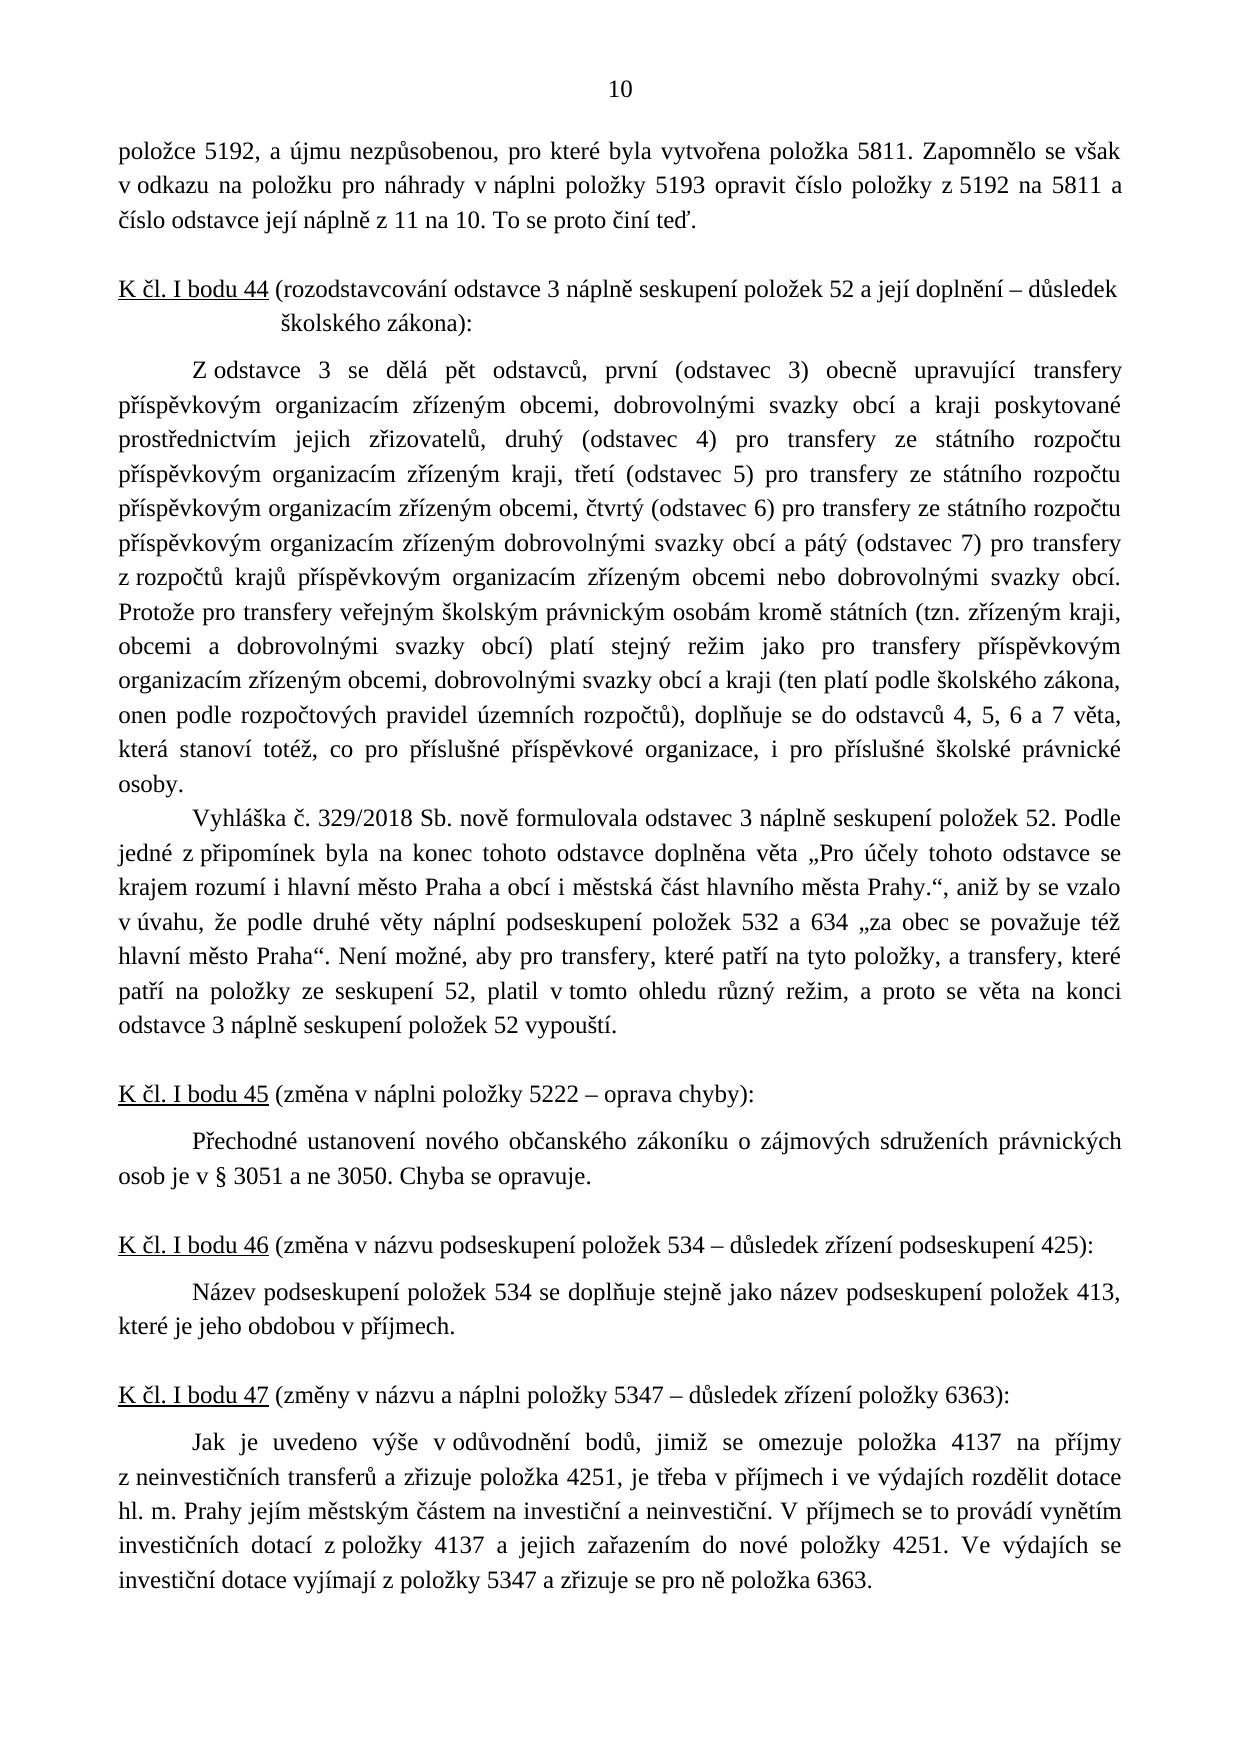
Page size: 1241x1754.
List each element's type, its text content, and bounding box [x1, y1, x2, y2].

text Z odstavce 3 se dělá pět odstavců, první (odstavec 3) obecně upravující transfery příspěvkovým organizacím zřízeným obcemi, dobrovolnými svazky obcí a kraji poskytované prostřednictvím jejich zřizovatelů, druhý (odstavec 4) pro transfery ze státního rozpočtu příspěvkovým organizacím zřízeným kraji, třetí (odstavec 5) pro transfery ze státního rozpočtu příspěvkovým organizacím zřízeným obcemi, čtvrtý (odstavec 6) pro transfery ze státního rozpočtu příspěvkovým organizacím zřízeným dobrovolnými svazky obcí a pátý (odstavec 7) pro transfery z rozpočtů krajů příspěvkovým organizacím zřízeným obcemi nebo dobrovolnými svazky obcí. Protože pro transfery veřejným školským právnickým osobám kromě státních (tzn. zřízeným kraji, obcemi a dobrovolnými svazky obcí) platí stejný režim jako pro transfery příspěvkovým organizacím zřízeným obcemi, dobrovolnými svazky obcí a kraji (ten platí podle školského zákona, onen podle rozpočtových pravidel územních rozpočtů), doplňuje se do odstavců 4, 5, 6 a 7 věta, která stanoví totéž, co pro příslušné příspěvkové organizace, i pro příslušné školské právnické osoby. [118, 355, 1122, 798]
text Název podseskupení položek 534 se doplňuje stejně jako název podseskupení položek 413, které je jeho obdobou v příjmech. [118, 1277, 1122, 1340]
text K čl. I bodu 46 (změna v názvu podseskupení položek 534 – důsledek zřízení podseskupení 425): [118, 1230, 1122, 1258]
text školského zákona): [118, 308, 1122, 337]
text Jak je uvedeno výše v odůvodnění bodů, jimiž se omezuje položka 4137 na příjmy z neinvestičních transferů a zřizuje položka 4251, je třeba v příjmech i ve výdajích rozdělit dotace hl. m. Prahy jejím městským částem na investiční a neinvestiční. V příjmech se to provádí vynětím investičních dotací z položky 4137 a jejich zařazením do nové položky 4251. Ve výdajích se investiční dotace vyjímají z položky 5347 a zřizuje se pro ně položka 6363. [118, 1427, 1122, 1594]
text Přechodné ustanovení nového občanského zákoníku o zájmových sdruženích právnických osob je v § 3051 a ne 3050. Chyba se opravuje. [118, 1126, 1122, 1189]
text K čl. I bodu 47 (změny v názvu a náplni položky 5347 – důsledek zřízení položky 6363): [118, 1380, 1122, 1409]
text K čl. I bodu 44 (rozodstavcování odstavce 3 náplně seskupení položek 52 a její doplnění – důsledek [118, 274, 1122, 302]
text K čl. I bodu 45 (změna v náplni položky 5222 – oprava chyby): [118, 1079, 1122, 1108]
text Vyhláška č. 329/2018 Sb. nově formulovala odstavec 3 náplně seskupení položek 52. Podle jedné z připomínek byla na konec tohoto odstavce doplněna věta „Pro účely tohoto odstavce se krajem rozumí i hlavní město Praha a obcí i městská část hlavního města Prahy.“, aniž by se vzalo v úvahu, že podle druhé věty náplní podseskupení položek 532 a 634 „za obec se považuje též hlavní město Praha“. Není možné, aby pro transfery, které patří na tyto položky, a transfery, které patří na položky ze seskupení 52, platil v tomto ohledu různý režim, a proto se věta na konci odstavce 3 náplně seskupení položek 52 vypouští. [118, 803, 1122, 1039]
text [118, 136, 1122, 233]
